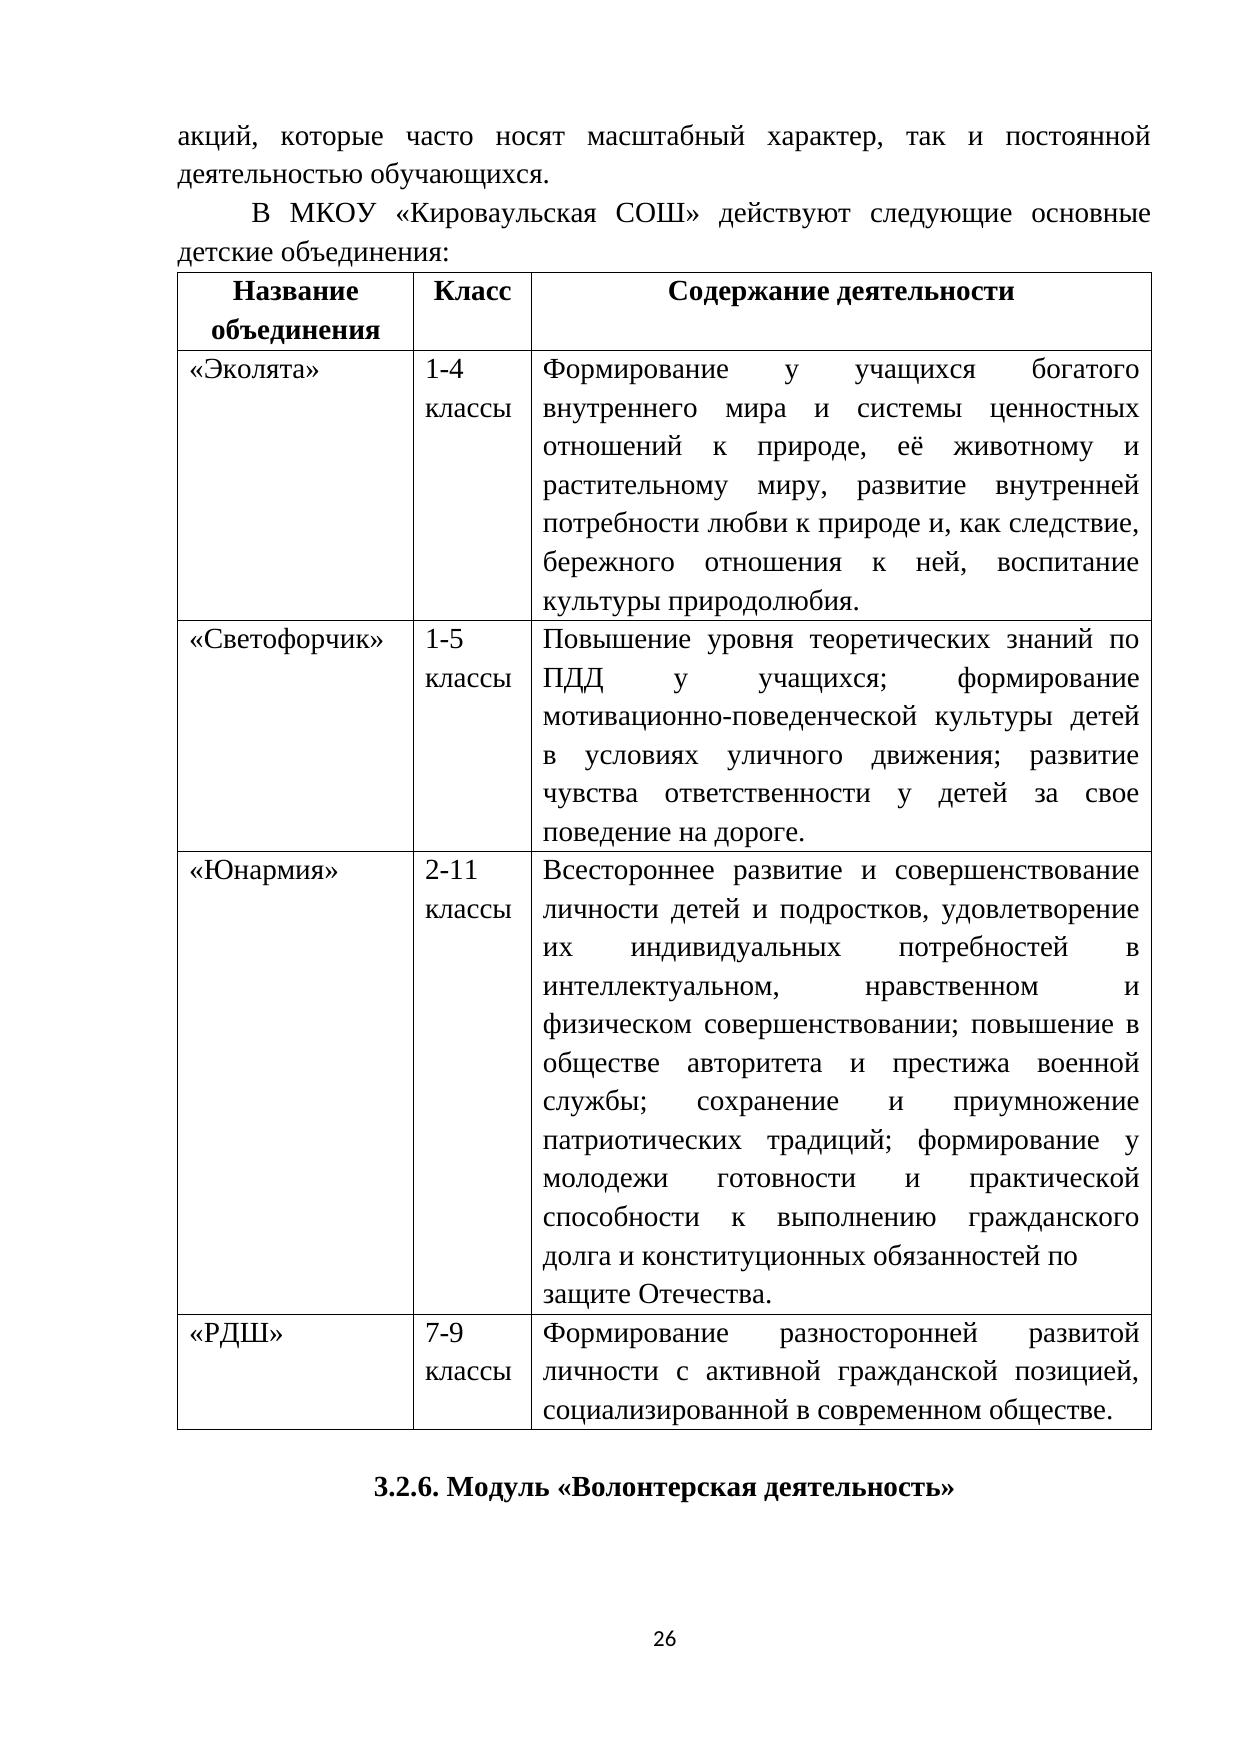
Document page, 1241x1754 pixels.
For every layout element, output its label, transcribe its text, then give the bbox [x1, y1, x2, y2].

table_cell Всестороннее развитие и совершенствование личности детей и подростков, удовлетворение их индивидуальных потребностей в интеллектуальном, нравственном и физическом совершенствовании; повышение в обществе авторитета и престижа военной службы; сохранение и приумножение патриотических традиций; формирование у молодежи готовности и практической способности к выполнению гражданского долга и конституционных обязанностей по защите Отечества. [532, 852, 1151, 1314]
table_header Класс [414, 273, 531, 350]
table_cell «РДШ» [178, 1315, 413, 1429]
table_cell 1-5 классы [414, 621, 531, 851]
table_header Содержание деятельности [532, 273, 1151, 350]
table_cell «Эколята» [178, 351, 413, 620]
text 3.2.6. Модуль «Волонтерская деятельность» [177, 1469, 1152, 1502]
table_cell 1-4 классы [414, 351, 531, 620]
table_cell 2-11 классы [414, 852, 531, 1314]
table_cell Повышение уровня теоретических знаний по ПДД у учащихся; формирование мотивационно-поведенческой культуры детей в условиях уличного движения; развитие чувства ответственности у детей за свое поведение на дороге. [532, 621, 1151, 851]
table_header Название объединения [178, 273, 413, 350]
table_cell «Юнармия» [178, 852, 413, 1314]
table_cell Формирование у учащихся богатого внутреннего мира и системы ценностных отношений к природе, её животному и растительному миру, развитие внутренней потребности любви к природе и, как следствие, бережного отношения к ней, воспитание культуры природолюбия. [532, 351, 1151, 620]
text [177, 118, 1152, 190]
table_cell Формирование разносторонней развитой личности с активной гражданской позицией, социализированной в современном обществе. [532, 1315, 1151, 1429]
table_cell «Светофорчик» [178, 621, 413, 851]
table_cell 7-9 классы [414, 1315, 531, 1429]
text В МКОУ «Кироваульская СОШ» действуют следующие основные детские объединения: [177, 195, 1152, 267]
